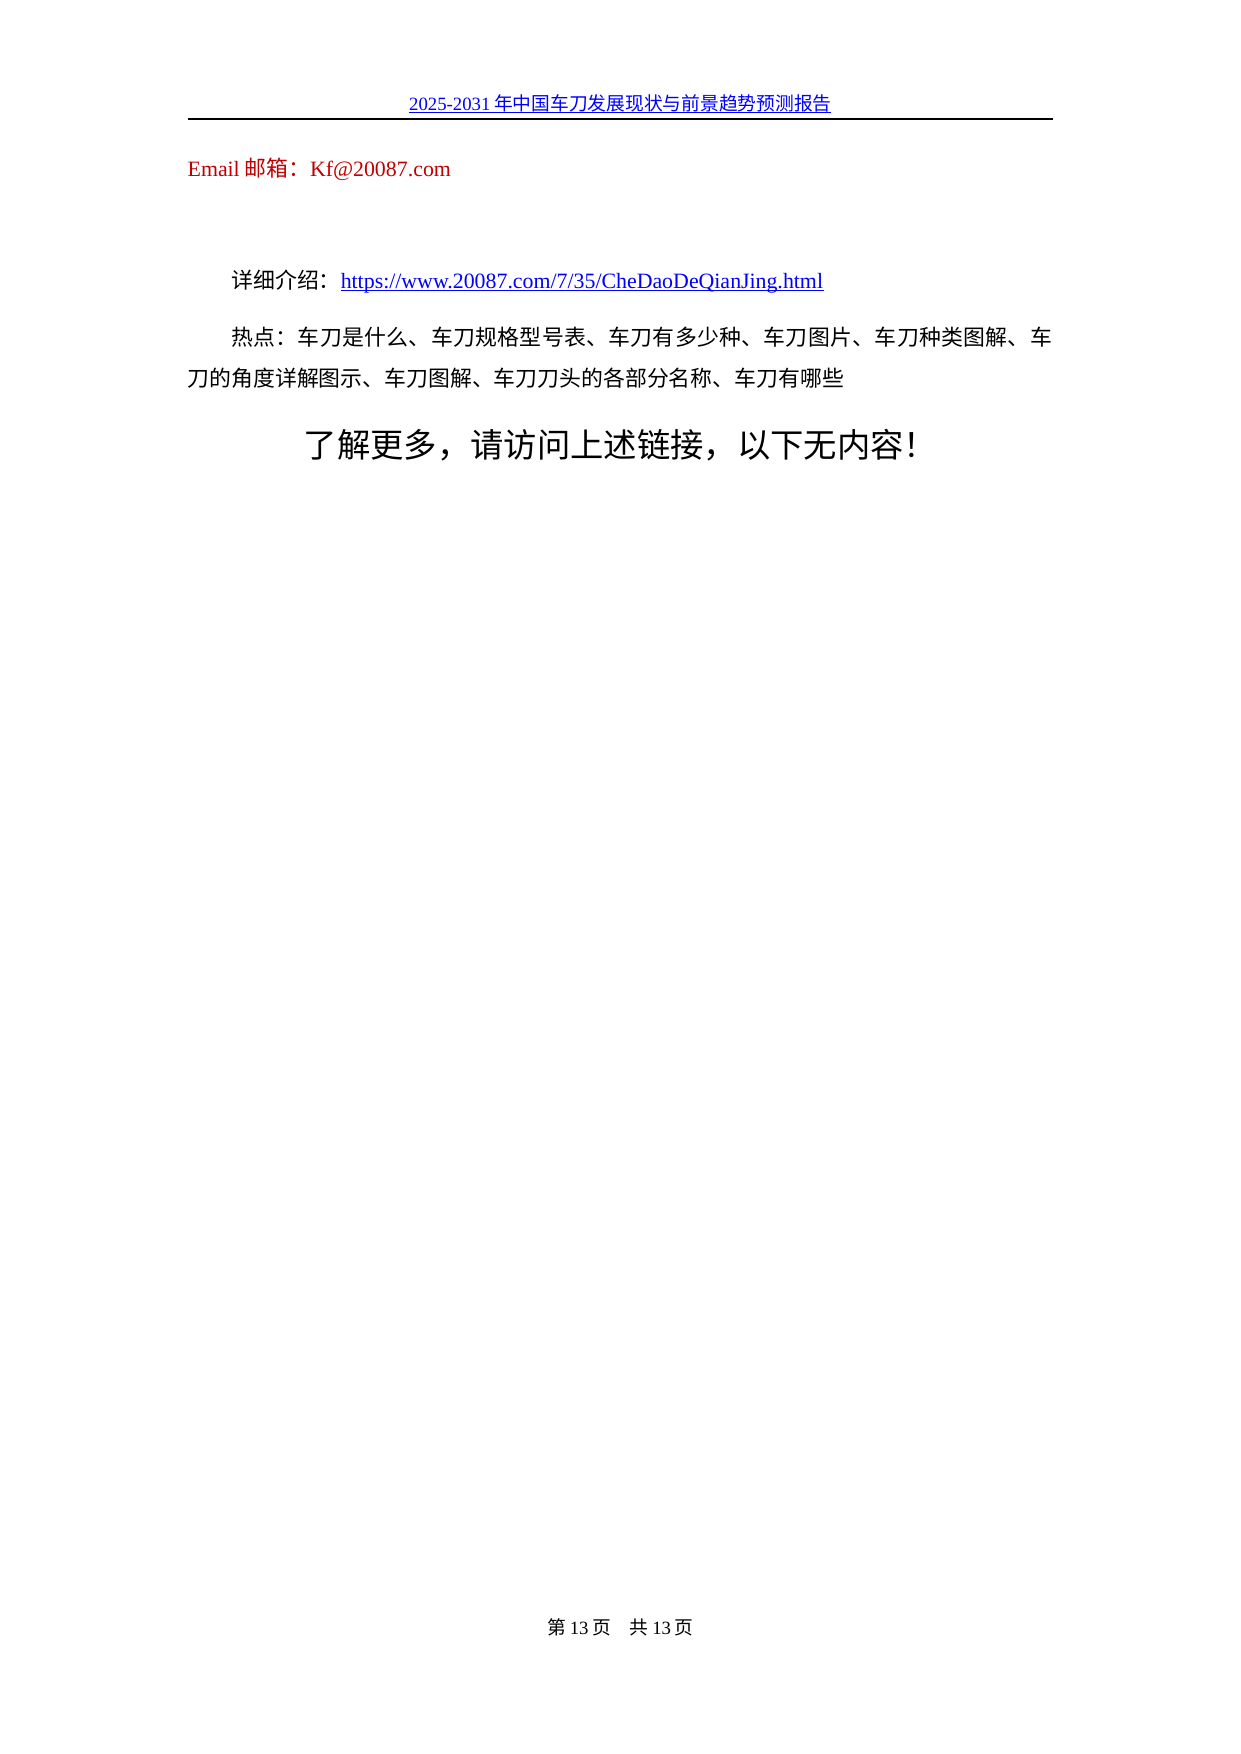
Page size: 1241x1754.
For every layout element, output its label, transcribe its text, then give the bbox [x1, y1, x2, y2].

text Email邮箱：Kf@20087.com [187, 150, 1053, 183]
title 了解更多，请访问上述链接，以下无内容！ [187, 411, 1053, 476]
text 详细介绍：https://www.20087.com/7/35/CheDaoDeQianJing.html [187, 263, 1053, 296]
text 热点：车刀是什么、车刀规格型号表、车刀有多少种、车刀图片、车刀种类图解、车刀的角度详解图示、车刀图解、车刀刀头的各部分名称、车刀有哪些 [187, 320, 1053, 393]
